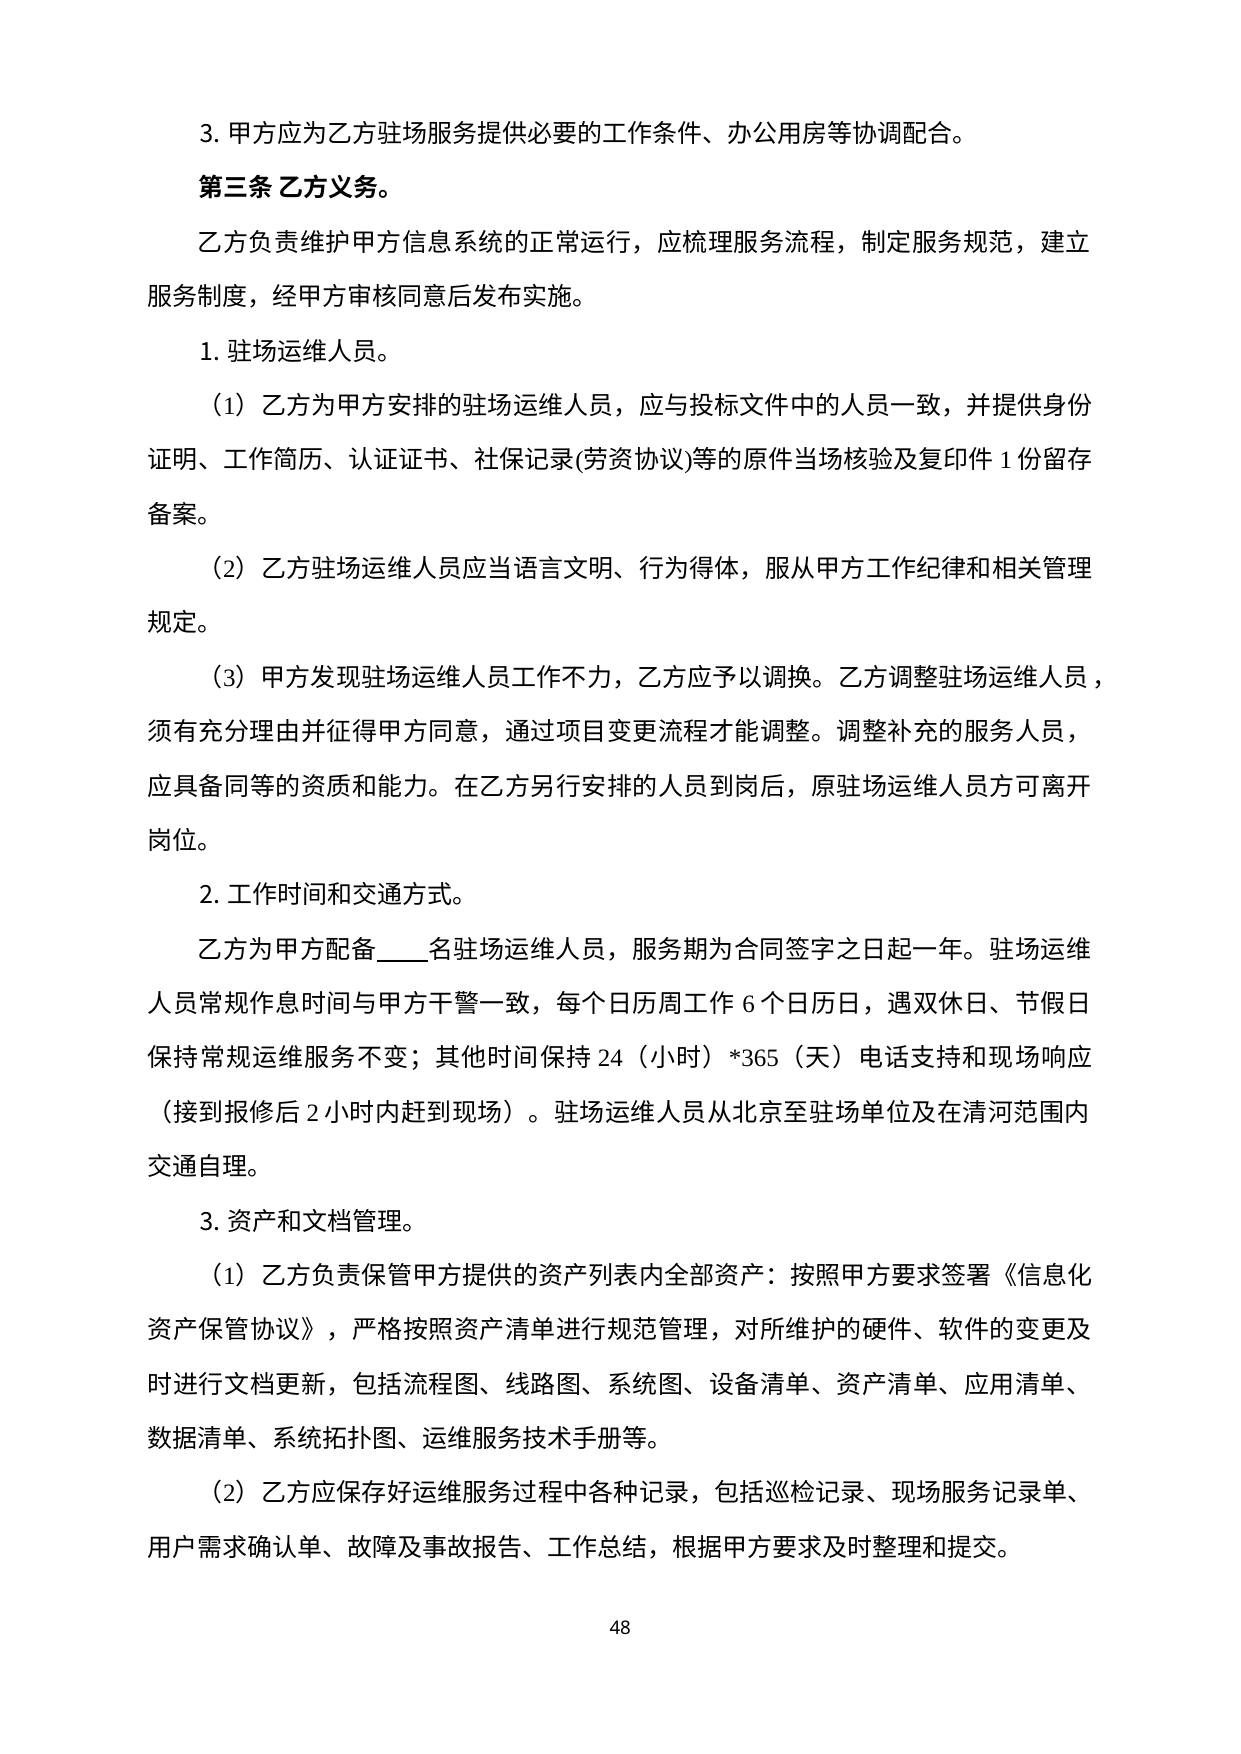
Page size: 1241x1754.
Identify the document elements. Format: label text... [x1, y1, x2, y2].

text 乙方负责维护甲方信息系统的正常运行，应梳理服务流程，制定服务规范，建立服务制度，经甲方审核同意后发布实施。 [148, 222, 1092, 313]
text 乙方为甲方配备＿＿名驻场运维人员，服务期为合同签字之日起一年。驻场运维人员常规作息时间与甲方干警一致，每个日历周工作6个日历日，遇双休日、节假日保持常规运维服务不变；其他时间保持24（小时）*365（天）电话支持和现场响应（接到报修后2小时内赶到现场）。驻场运维人员从北京至驻场单位及在清河范围内交通自理。 [148, 929, 1092, 1183]
text （1）乙方为甲方安排的驻场运维人员，应与投标文件中的人员一致，并提供身份证明、工作简历、认证证书、社保记录(劳资协议)等的原件当场核验及复印件1份留存备案。 [148, 385, 1092, 530]
text ⒉工作时间和交通方式。 [148, 875, 1092, 911]
text （2）乙方驻场运维人员应当语言文明、行为得体，服从甲方工作纪律和相关管理规定。 [148, 548, 1092, 639]
text 第三条 乙方义务。 [148, 168, 1092, 204]
text （1）乙方负责保管甲方提供的资产列表内全部资产：按照甲方要求签署《信息化资产保管协议》，严格按照资产清单进行规范管理，对所维护的硬件、软件的变更及时进行文档更新，包括流程图、线路图、系统图、设备清单、资产清单、应用清单、数据清单、系统拓扑图、运维服务技术手册等。 [148, 1255, 1092, 1455]
text ⒊资产和文档管理。 [148, 1201, 1092, 1237]
text （3）甲方发现驻场运维人员工作不力，乙方应予以调换。乙方调整驻场运维人员，须有充分理由并征得甲方同意，通过项目变更流程才能调整。调整补充的服务人员，应具备同等的资质和能力。在乙方另行安排的人员到岗后，原驻场运维人员方可离开岗位。 [148, 657, 1092, 857]
text ⒊甲方应为乙方驻场服务提供必要的工作条件、办公用房等协调配合。 [148, 113, 1092, 150]
text （2）乙方应保存好运维服务过程中各种记录，包括巡检记录、现场服务记录单、用户需求确认单、故障及事故报告、工作总结，根据甲方要求及时整理和提交。 [148, 1473, 1092, 1563]
text ⒈驻场运维人员。 [148, 331, 1092, 367]
